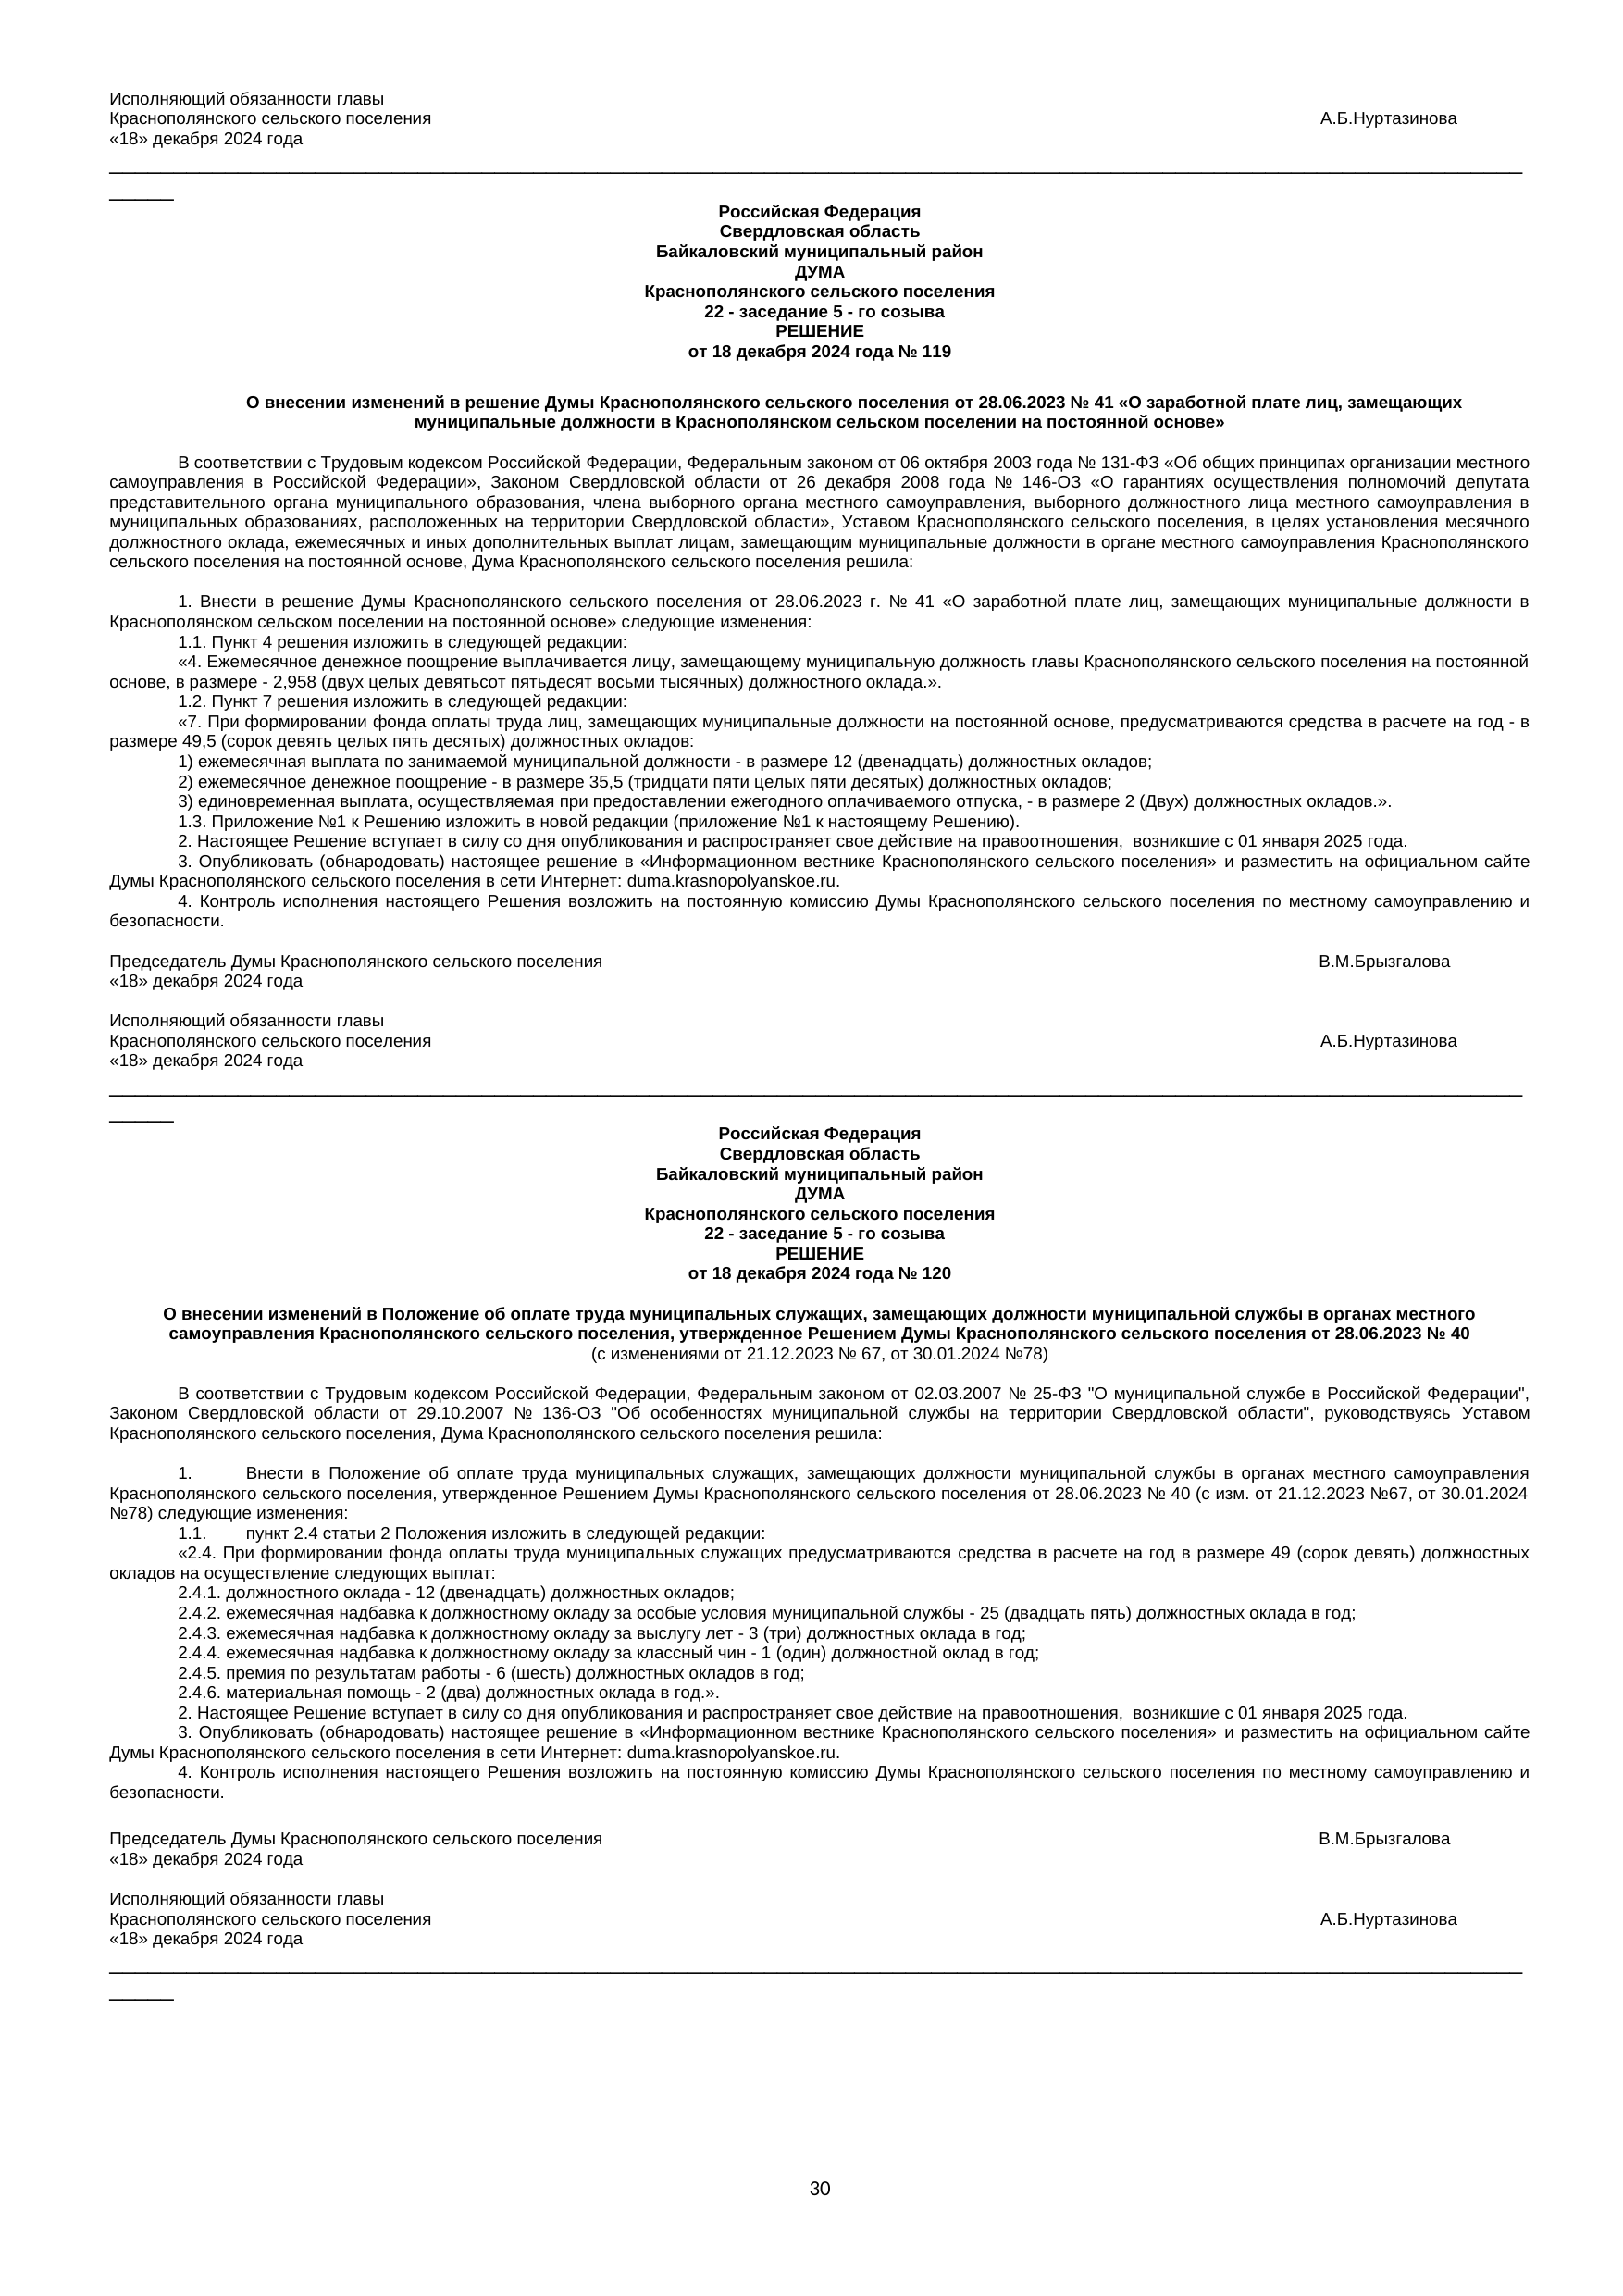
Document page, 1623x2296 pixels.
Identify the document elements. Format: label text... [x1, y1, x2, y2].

text РЕШЕНИЕ [109, 1244, 1530, 1263]
text ___________________________________________________________________________________________________________________ [109, 1071, 1530, 1123]
text ___________________________________________________________________________________________________________________ [109, 148, 1530, 202]
text 1.2. Пункт 7 решения изложить в следующей редакции: [109, 691, 1530, 712]
text Свердловская область [109, 1144, 1530, 1163]
list пункт 2.4 статьи 2 Положения изложить в следующей редакции: [109, 1523, 1530, 1543]
text 2.4.6. материальная помощь - 2 (два) должностных оклада в год.». [109, 1682, 1530, 1702]
text 1) ежемесячная выплата по занимаемой муниципальной должности - в размере 12 (двенадцать) должностных окладов; [109, 751, 1530, 771]
text 1.3. Приложение №1 к Решению изложить в новой редакции (приложение №1 к настоящему Решению). [109, 811, 1530, 831]
text Краснополянского сельского поселения А.Б.Нуртазинова [109, 1031, 1530, 1050]
text Исполняющий обязанности главы [109, 1889, 1530, 1908]
text «2.4. При формировании фонда оплаты труда муниципальных служащих предусматриваются средства в расчете на год в размере 49 (сорок девять) должностных окладов на осуществление следующих выплат: [109, 1543, 1530, 1582]
text от 18 декабря 2024 года № 119 [109, 341, 1530, 361]
text 2. Настоящее Решение вступает в силу со дня опубликования и распространяет свое действие на правоотношения, возникшие с 01 января 2025 года. [109, 831, 1530, 850]
text 2) ежемесячное денежное поощрение - в размере 35,5 (тридцати пяти целых пяти десятых) должностных окладов; [109, 771, 1530, 791]
text от 18 декабря 2024 года № 120 [109, 1263, 1530, 1284]
text «18» декабря 2024 года [109, 1050, 1530, 1071]
text О внесении изменений в решение Думы Краснополянского сельского поселения от 28.06.2023 № 41 «О заработной плате лиц, замещающих муниципальные должности в Краснополянском сельском поселении на постоянной основе» [109, 392, 1530, 432]
text ___________________________________________________________________________________________________________________ [109, 1949, 1530, 2002]
text РЕШЕНИЕ [109, 321, 1530, 341]
text Байкаловский муниципальный район [109, 242, 1530, 261]
text «18» декабря 2024 года [109, 971, 1530, 991]
text 3) единовременная выплата, осуществляемая при предоставлении ежегодного оплачиваемого отпуска, - в размере 2 (Двух) должностных окладов.». [109, 791, 1530, 811]
text 2.4.1. должностного оклада - 12 (двенадцать) должностных окладов; [109, 1582, 1530, 1603]
text 3. Опубликовать (обнародовать) настоящее решение в «Информационном вестнике Краснополянского сельского поселения» и разместить на официальном сайте Думы Краснополянского сельского поселения в сети Интернет: duma.krasnopolyanskoe.ru. [109, 850, 1530, 891]
text 1.1. Пункт 4 решения изложить в следующей редакции: [109, 631, 1530, 652]
text 1. Внести в решение Думы Краснополянского сельского поселения от 28.06.2023 г. № 41 «О заработной плате лиц, замещающих муниципальные должности в Краснополянском сельском поселении на постоянной основе» следующие изменения: [109, 591, 1530, 631]
text «4. Ежемесячное денежное поощрение выплачивается лицу, замещающему муниципальную должность главы Краснополянского сельского поселения на постоянной основе, в размере - 2,958 (двух целых девятьсот пятьдесят восьми тысячных) должностного оклада.». [109, 652, 1530, 691]
text «18» декабря 2024 года [109, 1849, 1530, 1868]
text 2.4.4. ежемесячная надбавка к должностному окладу за классный чин - 1 (один) должностной оклад в год; [109, 1643, 1530, 1662]
text 22 - заседание 5 - го созыва [109, 301, 1530, 321]
text О внесении изменений в Положение об оплате труда муниципальных служащих, замещающих должности муниципальной службы в органах местного самоуправления Краснополянского сельского поселения, утвержденное Решением Думы Краснополянского сельского поселения от 28.06.2023 № 40 [109, 1303, 1530, 1343]
text Байкаловский муниципальный район [109, 1163, 1530, 1184]
text 2.4.3. ежемесячная надбавка к должностному окладу за выслугу лет - 3 (три) должностных оклада в год; [109, 1622, 1530, 1643]
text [109, 128, 1530, 148]
text 22 - заседание 5 - го созыва [109, 1223, 1530, 1244]
text В соответствии с Трудовым кодексом Российской Федерации, Федеральным законом от 06 октября 2003 года № 131-ФЗ «Об общих принципах организации местного самоуправления в Российской Федерации», Законом Свердловской области от 26 декабря 2008 года № 146-ОЗ «О гарантиях осуществления полномочий депутата представительного органа муниципального образования, члена выборного органа местного самоуправления, выборного должностного лица местного самоуправления в муниципальных образованиях, расположенных на территории Свердловской области», Уставом Краснополянского сельского поселения, в целях установления месячного должностного оклада, ежемесячных и иных дополнительных выплат лицам, замещающим муниципальные должности в органе местного самоуправления Краснополянского сельского поселения на постоянной основе, Дума Краснополянского сельского поселения решила: [109, 452, 1530, 572]
text ДУМА [109, 261, 1530, 281]
text Председатель Думы Краснополянского сельского поселения В.М.Брызгалова [109, 1829, 1530, 1849]
text Краснополянского сельского поселения [109, 281, 1530, 301]
text Краснополянского сельского поселения А.Б.Нуртазинова [109, 1908, 1530, 1929]
text 2.4.5. премия по результатам работы - 6 (шесть) должностных окладов в год; [109, 1662, 1530, 1682]
text 2. Настоящее Решение вступает в силу со дня опубликования и распространяет свое действие на правоотношения, возникшие с 01 января 2025 года. [109, 1702, 1530, 1722]
text ДУМА [109, 1184, 1530, 1204]
text «18» декабря 2024 года [109, 1929, 1530, 1949]
list Внести в Положение об оплате труда муниципальных служащих, замещающих должности муниципальной службы в органах местного самоуправления Краснополянского сельского поселения, утвержденное Решением Думы Краснополянского сельского поселения от 28.06.2023 № 40 (с изм. от 21.12.2023 №67, от 30.01.2024 №78) следующие изменения: [109, 1463, 1530, 1523]
text Российская Федерация [109, 202, 1530, 221]
text Краснополянского сельского поселения [109, 1204, 1530, 1223]
text Исполняющий обязанности главы [109, 88, 1530, 108]
text Свердловская область [109, 221, 1530, 242]
text Председатель Думы Краснополянского сельского поселения В.М.Брызгалова [109, 950, 1530, 971]
text Исполняющий обязанности главы [109, 1011, 1530, 1031]
text (с изменениями от 21.12.2023 № 67, от 30.01.2024 №78) [109, 1343, 1530, 1363]
text «7. При формировании фонда оплаты труда лиц, замещающих муниципальные должности на постоянной основе, предусматриваются средства в расчете на год - в размере 49,5 (сорок девять целых пять десятых) должностных окладов: [109, 712, 1530, 751]
text В соответствии с Трудовым кодексом Российской Федерации, Федеральным законом от 02.03.2007 № 25-ФЗ "О муниципальной службе в Российской Федерации", Законом Свердловской области от 29.10.2007 № 136-ОЗ "Об особенностях муниципальной службы на территории Свердловской области", руководствуясь Уставом Краснополянского сельского поселения, Дума Краснополянского сельского поселения решила: [109, 1383, 1530, 1443]
text Российская Федерация [109, 1123, 1530, 1144]
text Краснополянского сельского поселения А.Б.Нуртазинова [109, 108, 1530, 128]
text 3. Опубликовать (обнародовать) настоящее решение в «Информационном вестнике Краснополянского сельского поселения» и разместить на официальном сайте Думы Краснополянского сельского поселения в сети Интернет: duma.krasnopolyanskoe.ru. [109, 1722, 1530, 1762]
text 2.4.2. ежемесячная надбавка к должностному окладу за особые условия муниципальной службы - 25 (двадцать пять) должностных оклада в год; [109, 1603, 1530, 1622]
